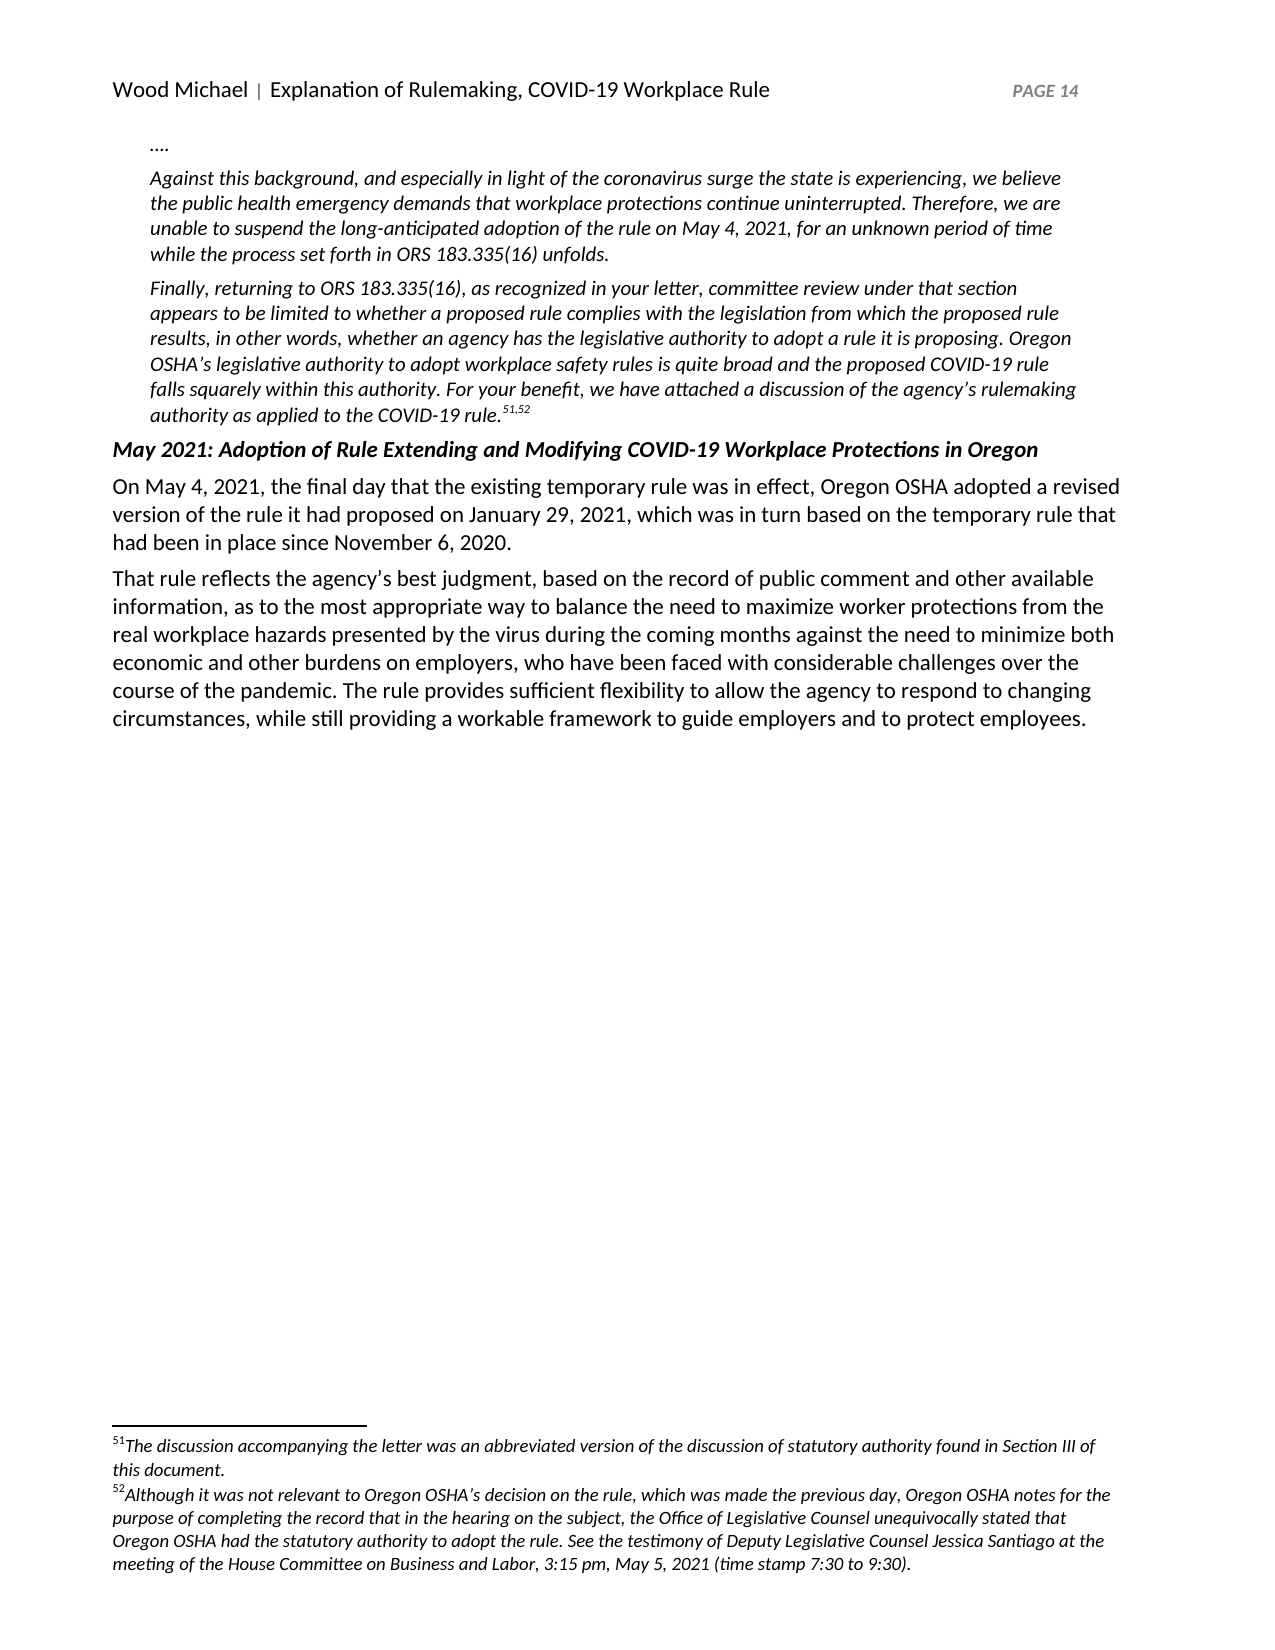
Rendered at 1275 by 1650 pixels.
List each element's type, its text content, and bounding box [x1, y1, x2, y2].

text That rule reflects the agency’s best judgment, based on the record of public comment and other available information, as to the most appropriate way to balance the need to maximize worker protections from the real workplace hazards presented by the virus during the coming months against the need to minimize both economic and other burdens on employers, who have been faced with considerable challenges over the course of the pandemic. The rule provides sufficient flexibility to allow the agency to respond to changing circumstances, while still providing a workable framework to guide employers and to protect employees. [112, 564, 1125, 732]
text On May 4, 2021, the final day that the existing temporary rule was in effect, Oregon OSHA adopted a revised version of the rule it had proposed on January 29, 2021, which was in turn based on the temporary rule that had been in place since November 6, 2020. [112, 472, 1125, 556]
text …. [150, 131, 1087, 156]
text Against this background, and especially in light of the coronavirus surge the state is experiencing, we believe the public health emergency demands that workplace protections continue uninterrupted. Therefore, we are unable to suspend the long-anticipated adoption of the rule on May 4, 2021, for an unknown period of time while the process set forth in ORS 183.335(16) unfolds. [150, 165, 1087, 266]
text May 2021: Adoption of Rule Extending and Modifying COVID-19 Workplace Protections in Oregon [112, 436, 1125, 464]
text Finally, returning to ORS 183.335(16), as recognized in your letter, committee review under that section appears to be limited to whether a proposed rule complies with the legislation from which the proposed rule results, in other words, whether an agency has the legislative authority to adopt a rule it is proposing. Oregon OSHA’s legislative authority to adopt workplace safety rules is quite broad and the proposed COVID-19 rule falls squarely within this authority. For your benefit, we have attached a discussion of the agency’s rulemaking authority as applied to the COVID-19 rule., [150, 275, 1087, 427]
